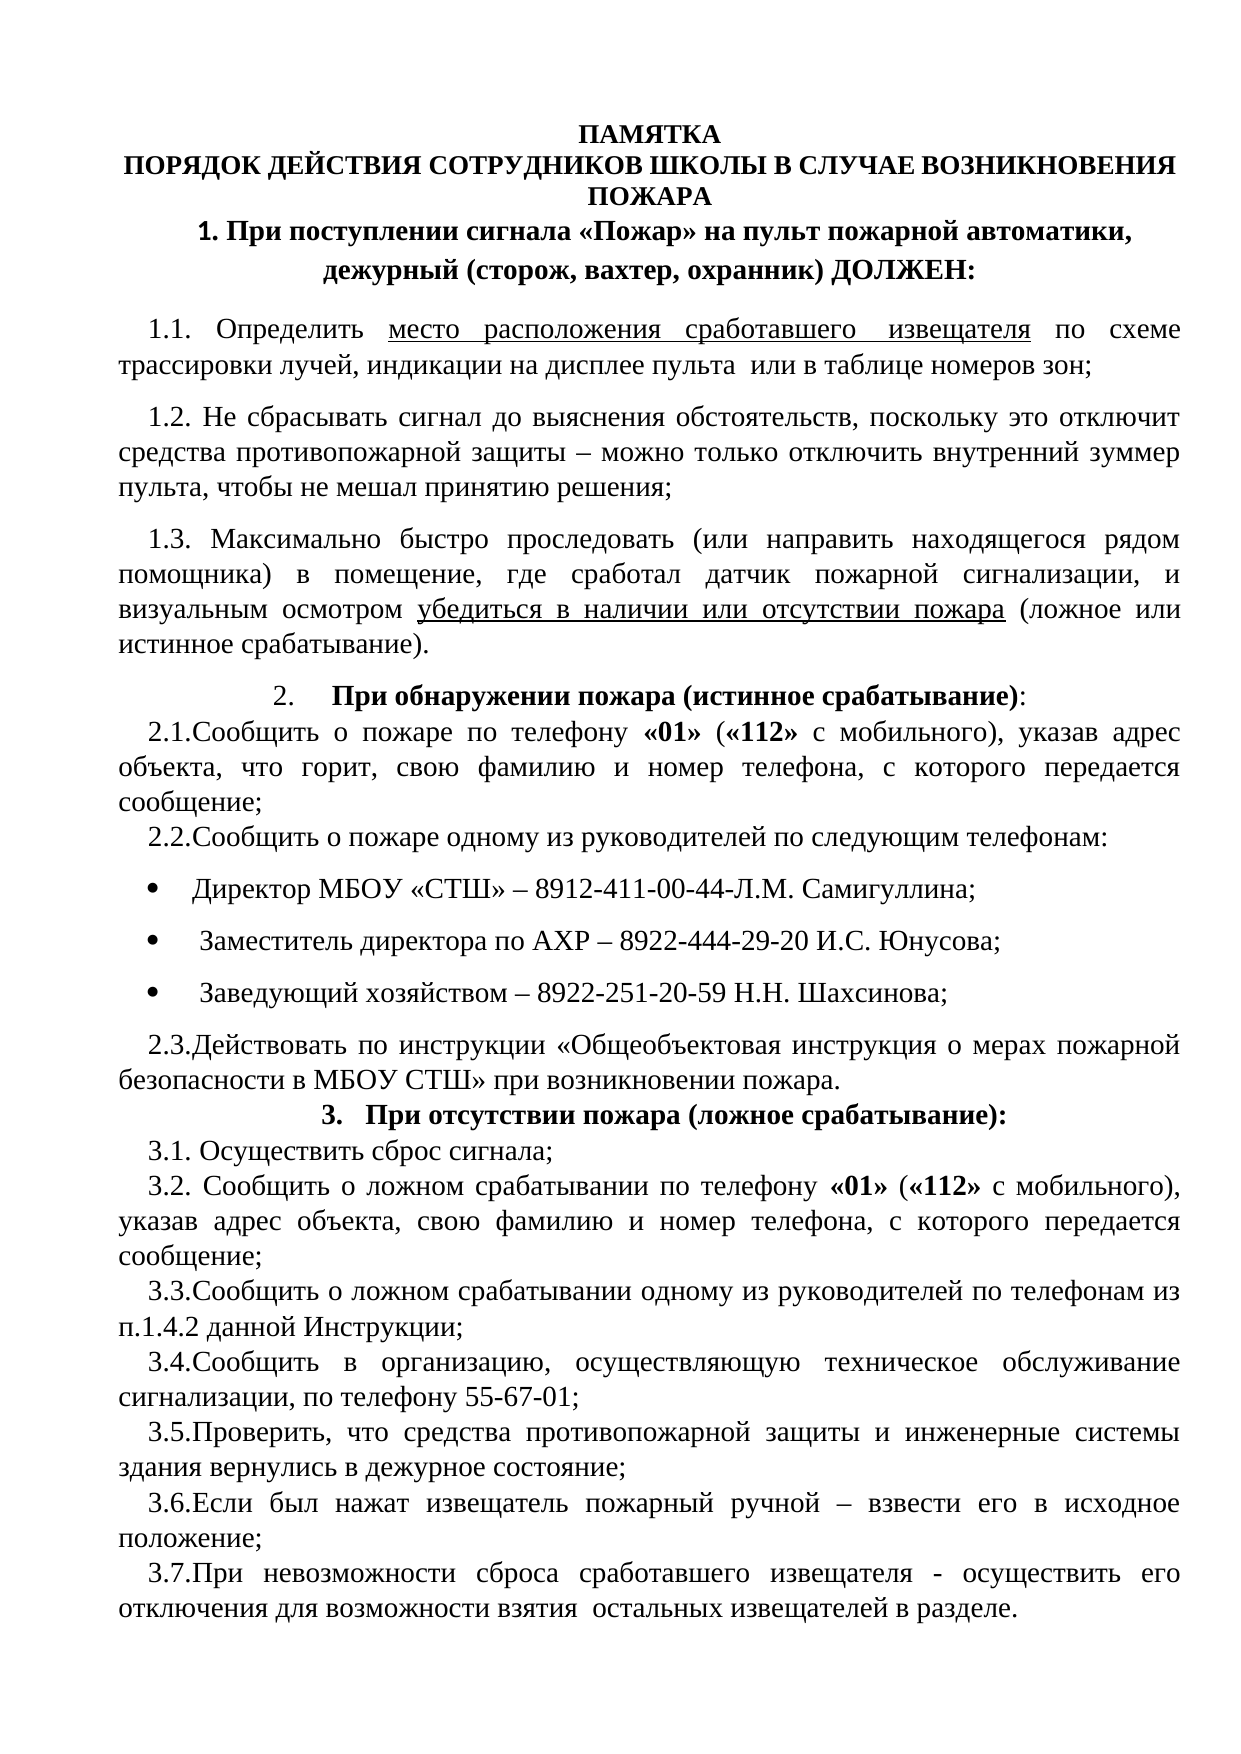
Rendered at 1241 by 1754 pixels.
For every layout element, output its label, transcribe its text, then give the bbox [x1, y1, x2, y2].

list Максимально быстро проследовать (или направить находящегося рядом помощника) в помещение, где сработал датчик пожарной сигнализации, и визуальным осмотром убедиться в наличии или отсутствии пожара (ложное или истинное срабатывание). [118, 521, 1181, 660]
list Директор МБОУ «СТШ» – 8912-411-00-44-Л.М. Самигуллина; [118, 871, 1181, 905]
list Сообщить о пожаре одному из руководителей по следующим телефонам: [118, 819, 1181, 853]
list Не сбрасывать сигнал до выяснения обстоятельств, поскольку это отключит средства противопожарной защиты – можно только отключить внутренний зуммер пульта, чтобы не мешал принятию решения; [118, 399, 1181, 503]
list При невозможности сброса сработавшего извещателя - осуществить его отключения для возможности взятия остальных извещателей в разделе. [118, 1555, 1181, 1624]
list Осуществить сброс сигнала; [118, 1133, 1181, 1166]
list Заведующий хозяйством – 8922-251-20-59 Н.Н. Шахсинова; [118, 975, 1181, 1009]
list При отсутствии пожара (ложное срабатывание): [118, 1097, 1181, 1131]
list Если был нажат извещатель пожарный ручной – взвести его в исходное положение; [118, 1485, 1181, 1553]
list Сообщить о ложном срабатывании одному из руководителей по телефонам из п.1.4.2 данной Инструкции; [118, 1273, 1181, 1342]
list Сообщить о пожаре по телефону «01» («112» с мобильного), указав адрес объекта, что горит, свою фамилию и номер телефона, с которого передается сообщение; [118, 714, 1181, 818]
list Сообщить в организацию, осуществляющую техническое обслуживание сигнализации, по телефону 55-67-01; [118, 1344, 1181, 1413]
text 1. При поступлении сигнала «Пожар» на пульт пожарной автоматики, дежурный (сторож, вахтер, охранник) ДОЛЖЕН: [118, 212, 1181, 286]
list Сообщить о ложном срабатывании по телефону «01» («112» с мобильного), указав адрес объекта, свою фамилию и номер телефона, с которого передается сообщение; [118, 1168, 1181, 1272]
list Заместитель директора по АХР – 8922-444-29-20 И.С. Юнусова; [118, 923, 1181, 957]
list Проверить, что средства противопожарной защиты и инженерные системы здания вернулись в дежурное состояние; [118, 1414, 1181, 1483]
list Определить место расположения сработавшего извещателя по схеме трассировки лучей, индикации на дисплее пульта или в таблице номеров зон; [118, 312, 1181, 380]
text ПАМЯТКА [118, 118, 1181, 149]
text ПОРЯДОК ДЕЙСТВИЯ СОТРУДНИКОВ ШКОЛЫ В СЛУЧАЕ ВОЗНИКНОВЕНИЯ ПОЖАРА [118, 149, 1181, 212]
list Действовать по инструкции «Общеобъектовая инструкция о мерах пожарной безопасности в МБОУ СТШ» при возникновении пожара. [118, 1027, 1181, 1096]
list При обнаружении пожара (истинное срабатывание): [118, 678, 1181, 712]
